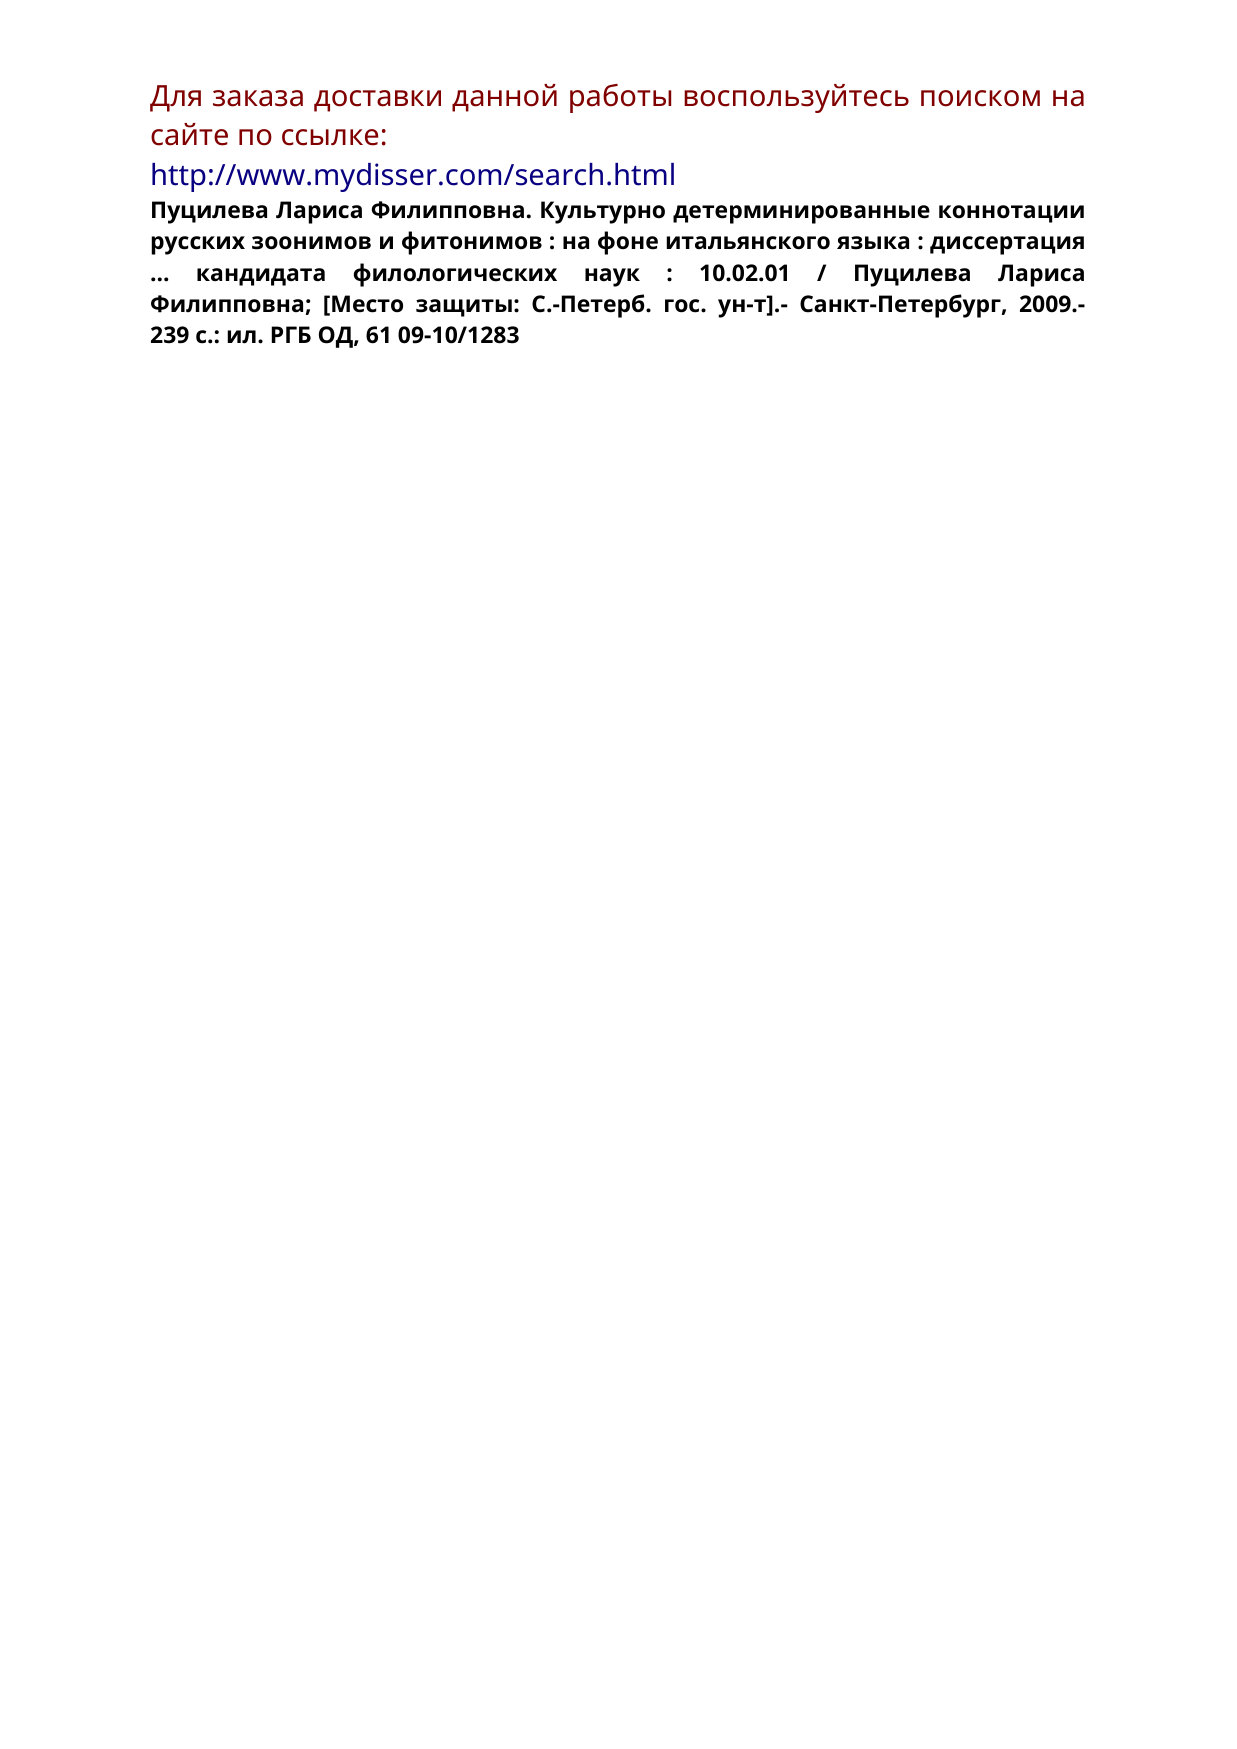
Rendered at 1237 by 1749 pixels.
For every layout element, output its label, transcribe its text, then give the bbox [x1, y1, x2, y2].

text Пуцилева Лариса Филипповна. Культурно детерминированные коннотации русских зоонимов и фитонимов : на фоне итальянского языка : диссертация ... кандидата филологических наук : 10.02.01 / Пуцилева Лариса Филипповна; [Место защиты: С.-Петерб. гос. ун-т].- Санкт-Петербург, 2009.- 239 с.: ил. РГБ ОД, 61 09-10/1283 [150, 194, 1086, 350]
